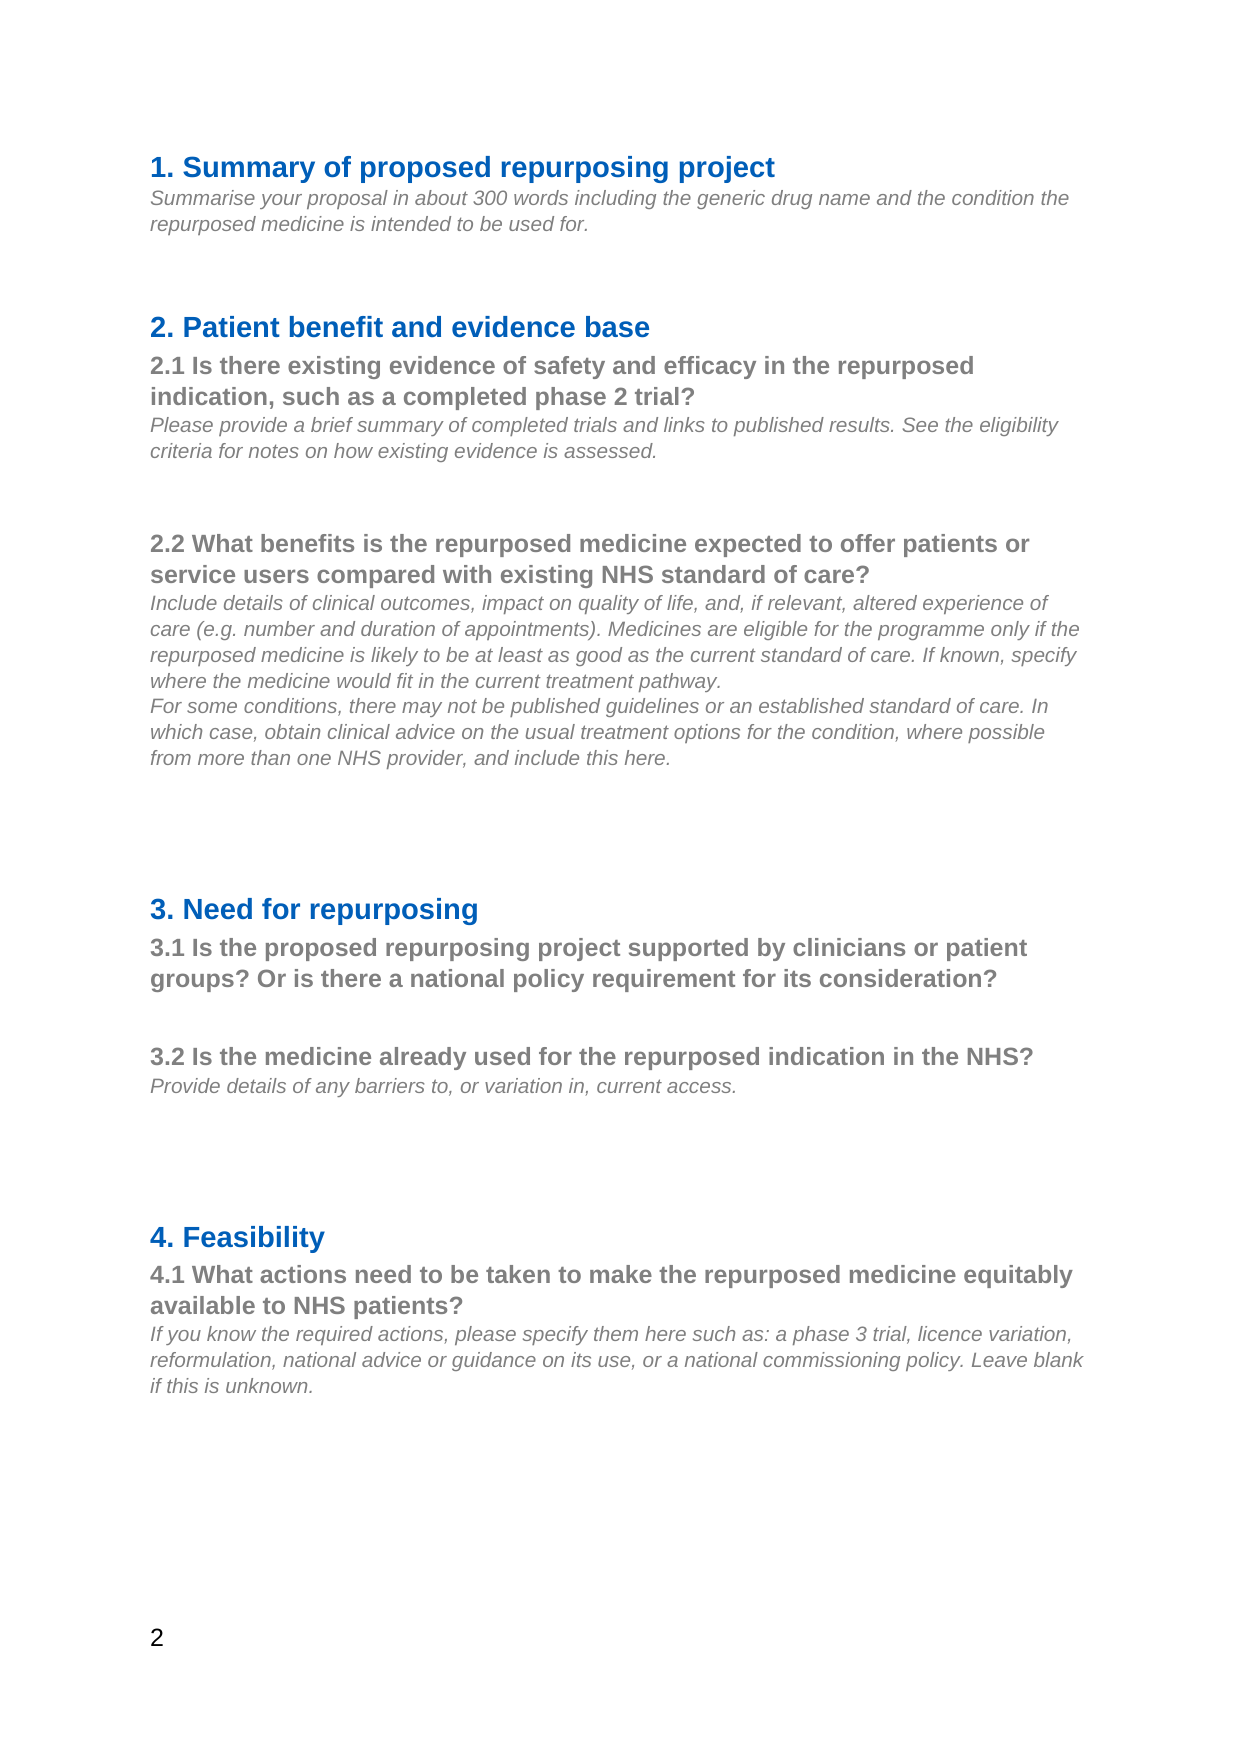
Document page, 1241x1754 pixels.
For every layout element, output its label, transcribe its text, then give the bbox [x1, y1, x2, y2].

subtitle Is the medicine already used for the repurposed indication in the NHS? [150, 1042, 1090, 1071]
text Provide details of any barriers to, or variation in, current access. [150, 1073, 1090, 1097]
text Summarise your proposal in about 300 words including the generic drug name and the condition the repurposed medicine is intended to be used for. [150, 186, 1090, 236]
text If you know the required actions, please specify them here such as: a phase 3 trial, licence variation, reformulation, national advice or guidance on its use, or a national commissioning policy. Leave blank if this is unknown. [150, 1322, 1090, 1398]
subtitle What actions need to be taken to make the repurposed medicine equitably available to NHS patients? [150, 1260, 1090, 1320]
subtitle Need for repurposing [150, 892, 1090, 926]
text Include details of clinical outcomes, impact on quality of life, and, if relevant, altered experience of care (e.g. number and duration of appointments). Medicines are eligible for the programme only if the repurposed medicine is likely to be at least as good as the current standard of care. If known, specify where the medicine would fit in the current treatment pathway. For some conditions, there may not be published guidelines or an established standard of care. In which case, obtain clinical advice on the usual treatment options for the condition, where possible from more than one NHS provider, and include this here. [150, 591, 1090, 770]
subtitle Is the proposed repurposing project supported by clinicians or patient groups? Or is there a national policy requirement for its consideration? [150, 933, 1090, 992]
subtitle Feasibility [150, 1220, 1090, 1253]
subtitle Patient benefit and evidence base [150, 311, 1090, 344]
subtitle What benefits is the repurposed medicine expected to offer patients or service users compared with existing NHS standard of care? [150, 529, 1090, 589]
text Please provide a brief summary of completed trials and links to published results. See the eligibility criteria for notes on how existing evidence is assessed. [150, 413, 1090, 463]
subtitle Is there existing evidence of safety and efficacy in the repurposed indication, such as a completed phase 2 trial? [150, 351, 1090, 411]
subtitle Summary of proposed repurposing project [150, 150, 1090, 183]
